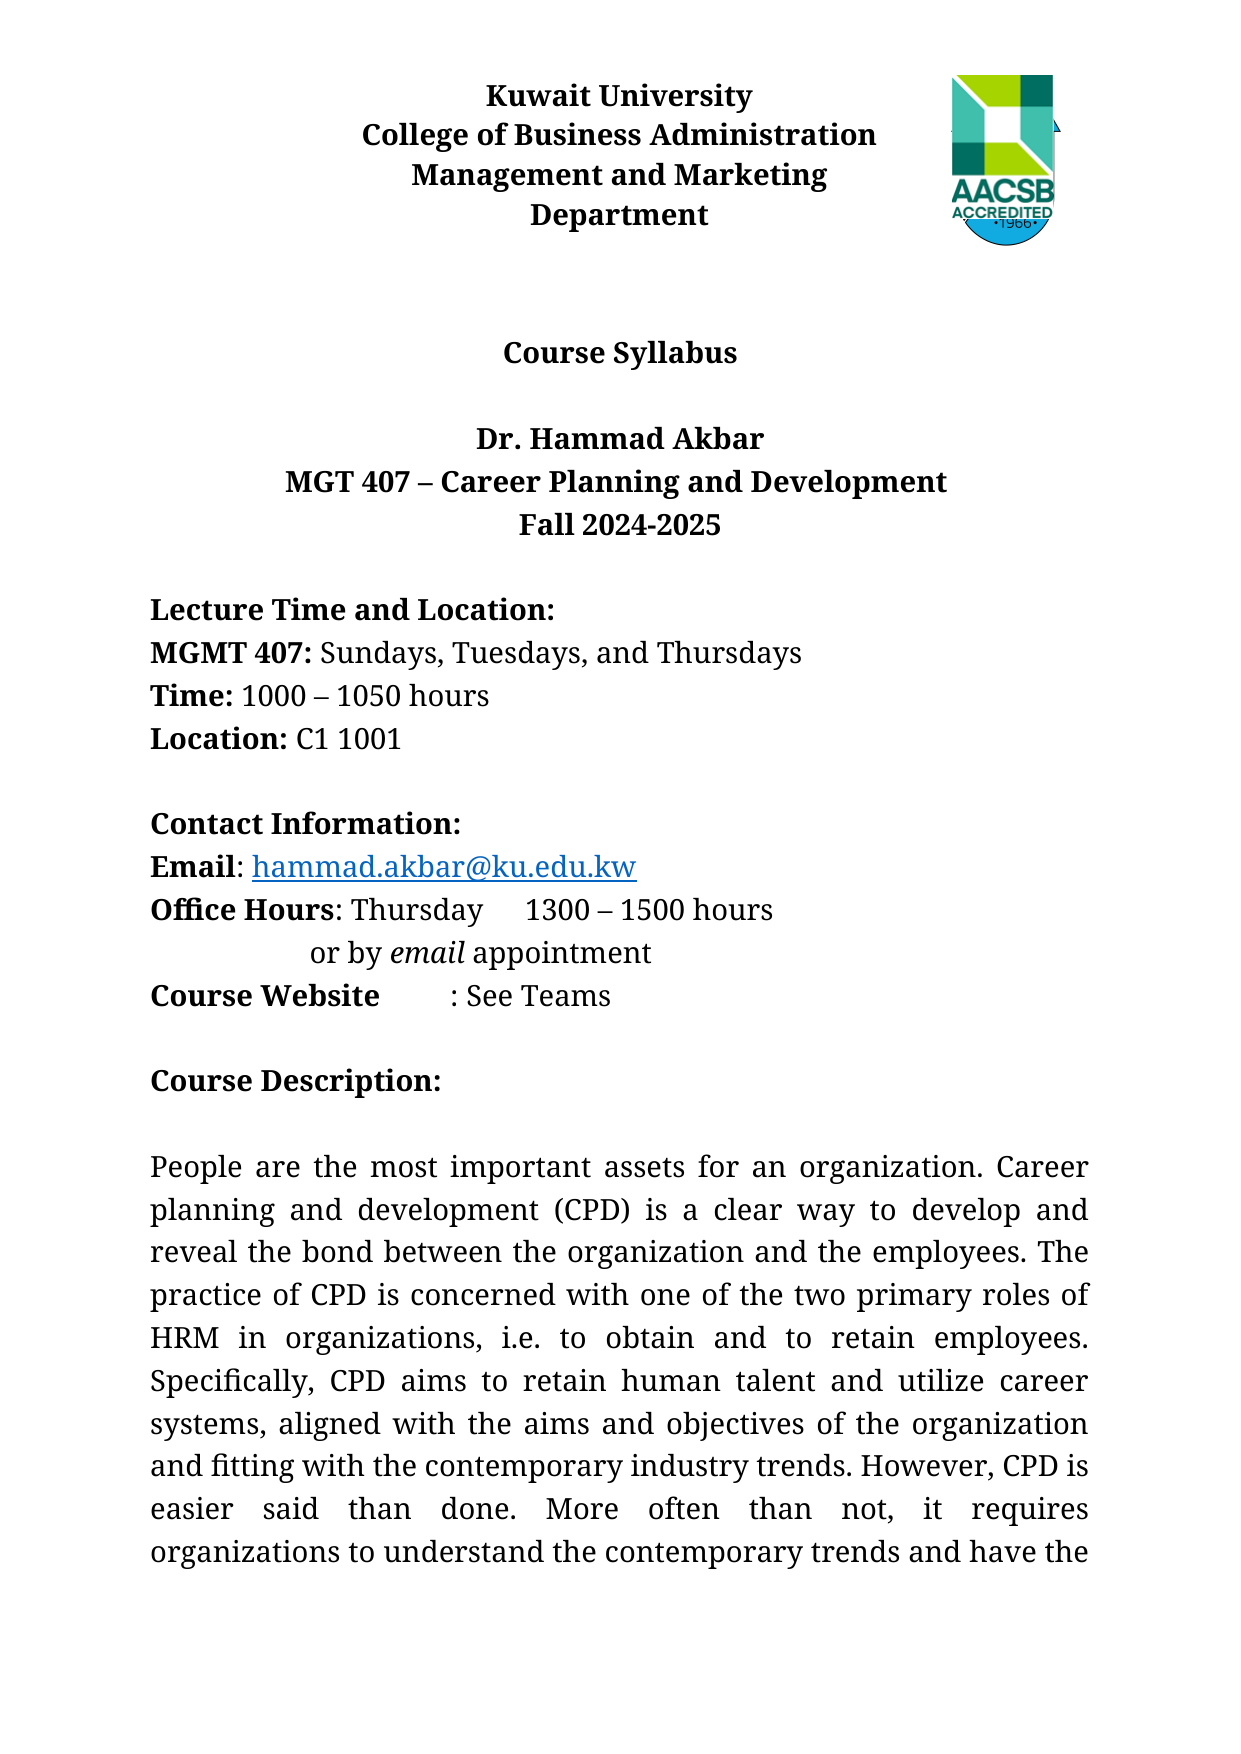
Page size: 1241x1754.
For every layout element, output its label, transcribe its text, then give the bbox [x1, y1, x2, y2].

text Email: hammad.akbar@ku.edu.kw [150, 846, 1090, 886]
text or by email appointment [150, 932, 1090, 972]
text Course Description: [150, 1060, 1090, 1100]
text Time: 1000 – 1050 hours [150, 675, 1090, 715]
text Dr. Hammad Akbar [150, 418, 1090, 458]
text Office Hours: Thursday 1300 – 1500 hours [150, 889, 1090, 929]
picture [930, 75, 1082, 262]
text Contact Information: [150, 803, 1090, 843]
text Lecture Time and Location: [150, 589, 1090, 629]
text MGT 407 – Career Planning and Development Fall 2024-2025 [150, 461, 1090, 543]
text MGMT 407: Sundays, Tuesdays, and Thursdays [150, 632, 1090, 672]
text Location: C1 1001 [150, 718, 1090, 758]
text Course Website : See Teams [150, 975, 1090, 1014]
text Course Syllabus [150, 333, 1090, 372]
